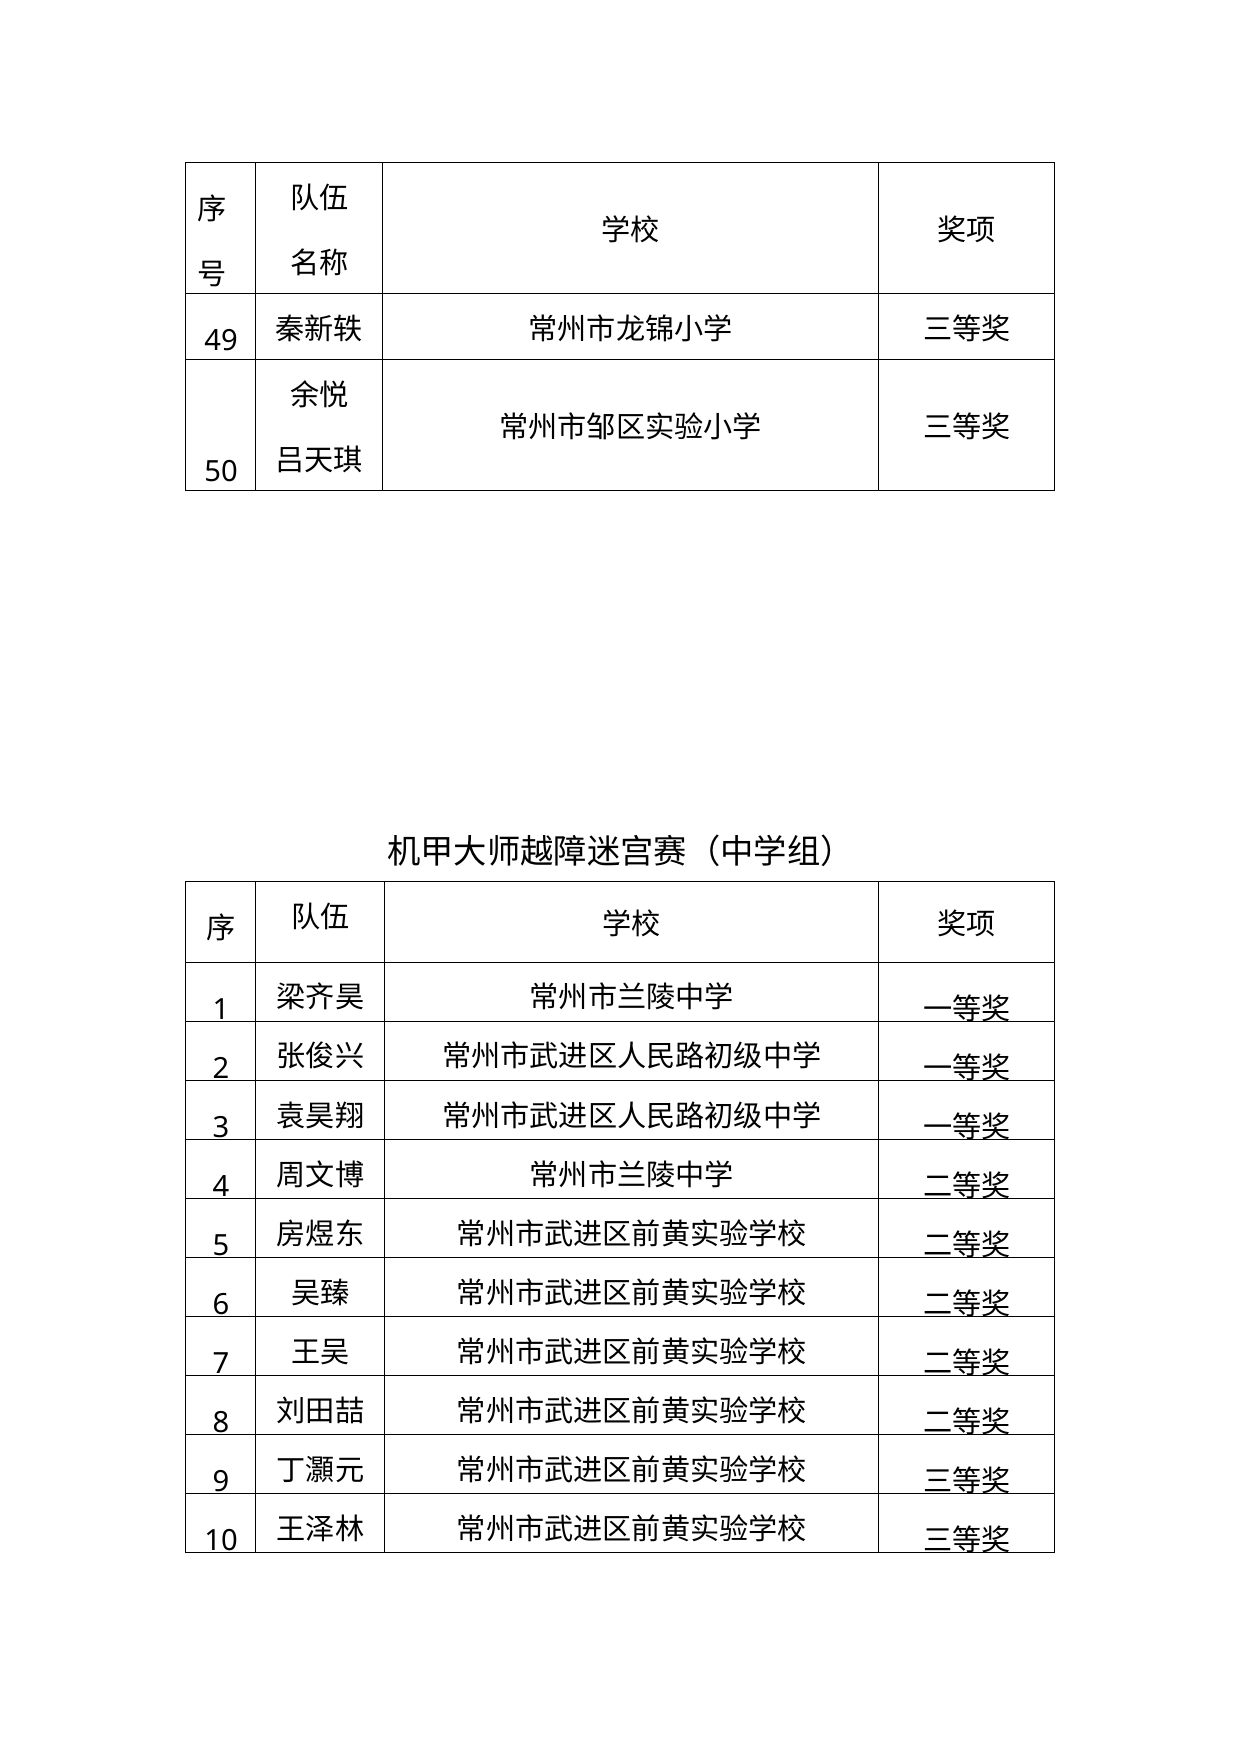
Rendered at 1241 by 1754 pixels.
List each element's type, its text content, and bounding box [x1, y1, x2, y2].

table_cell 9 [186, 1435, 255, 1493]
table_cell 8 [186, 1376, 255, 1434]
table_cell 三等奖 [879, 294, 1054, 359]
table_cell 一等奖 [879, 1081, 1054, 1139]
table_cell 一等奖 [879, 963, 1054, 1021]
table_cell 1 [186, 963, 255, 1021]
table_cell 常州市武进区前黄实验学校 [385, 1199, 878, 1257]
table_cell 常州市武进区前黄实验学校 [385, 1435, 878, 1493]
table_cell 常州市武进区前黄实验学校 [385, 1258, 878, 1316]
table_cell 袁昊翔 [256, 1081, 384, 1139]
table_header 队伍 名称 [256, 882, 384, 962]
table_header 奖项 [879, 882, 1054, 962]
text 机甲大师越障迷宫赛（中学组） [187, 816, 1053, 881]
table_cell 6 [186, 1258, 255, 1316]
table_cell 50 [186, 360, 255, 490]
table_cell 常州市武进区前黄实验学校 [385, 1376, 878, 1434]
table_cell 二等奖 [879, 1140, 1054, 1198]
table_header 奖项 [879, 163, 1054, 293]
table_cell 49 [186, 294, 255, 359]
table_cell 常州市邹区实验小学 [383, 360, 878, 490]
table_cell 常州市兰陵中学 [385, 1140, 878, 1198]
table_cell 3 [186, 1081, 255, 1139]
table_cell 常州市龙锦小学 [383, 294, 878, 359]
table_cell 2 [186, 1022, 255, 1080]
table_cell 刘田喆 [256, 1376, 384, 1434]
table_cell 三等奖 [879, 1435, 1054, 1493]
table_cell 常州市武进区人民路初级中学 [385, 1022, 878, 1080]
table_cell 吴臻 [256, 1258, 384, 1316]
table_cell 二等奖 [879, 1258, 1054, 1316]
table_cell 王吴 涛涛 [256, 1317, 384, 1375]
table_cell 丁灝元 [256, 1435, 384, 1493]
table_cell 10 [186, 1494, 255, 1552]
table_header 序号 [186, 163, 255, 293]
table_cell 常州市武进区前黄实验学校 [385, 1317, 878, 1375]
table_cell 常州市武进区人民路初级中学 [385, 1081, 878, 1139]
table_cell 7 [186, 1317, 255, 1375]
table_cell 二等奖 [879, 1199, 1054, 1257]
table_cell 二等奖 [879, 1376, 1054, 1434]
table_cell 秦新轶 [256, 294, 382, 359]
table_cell 常州市兰陵中学 [385, 963, 878, 1021]
table_cell 房煜东 [256, 1199, 384, 1257]
table_cell 王泽林 [256, 1494, 384, 1552]
table_cell 4 [186, 1140, 255, 1198]
table_cell 周文博程知渊 [256, 1140, 384, 1198]
table_cell 余悦 吕天琪 [256, 360, 382, 490]
table_cell 张俊兴 [256, 1022, 384, 1080]
table_header 学校 [383, 163, 878, 293]
table_header 队伍 名称 [256, 163, 382, 293]
table_cell 一等奖 [879, 1022, 1054, 1080]
table_cell 三等奖 [879, 360, 1054, 490]
table_cell 常州市武进区前黄实验学校 [385, 1494, 878, 1552]
table_cell 三等奖 [879, 1494, 1054, 1552]
table_cell 梁齐昊范泽熙 [256, 963, 384, 1021]
table_header 学校 [385, 882, 878, 962]
table_header 序号 [186, 882, 255, 962]
table_cell 5 [186, 1199, 255, 1257]
table_cell 二等奖 [879, 1317, 1054, 1375]
